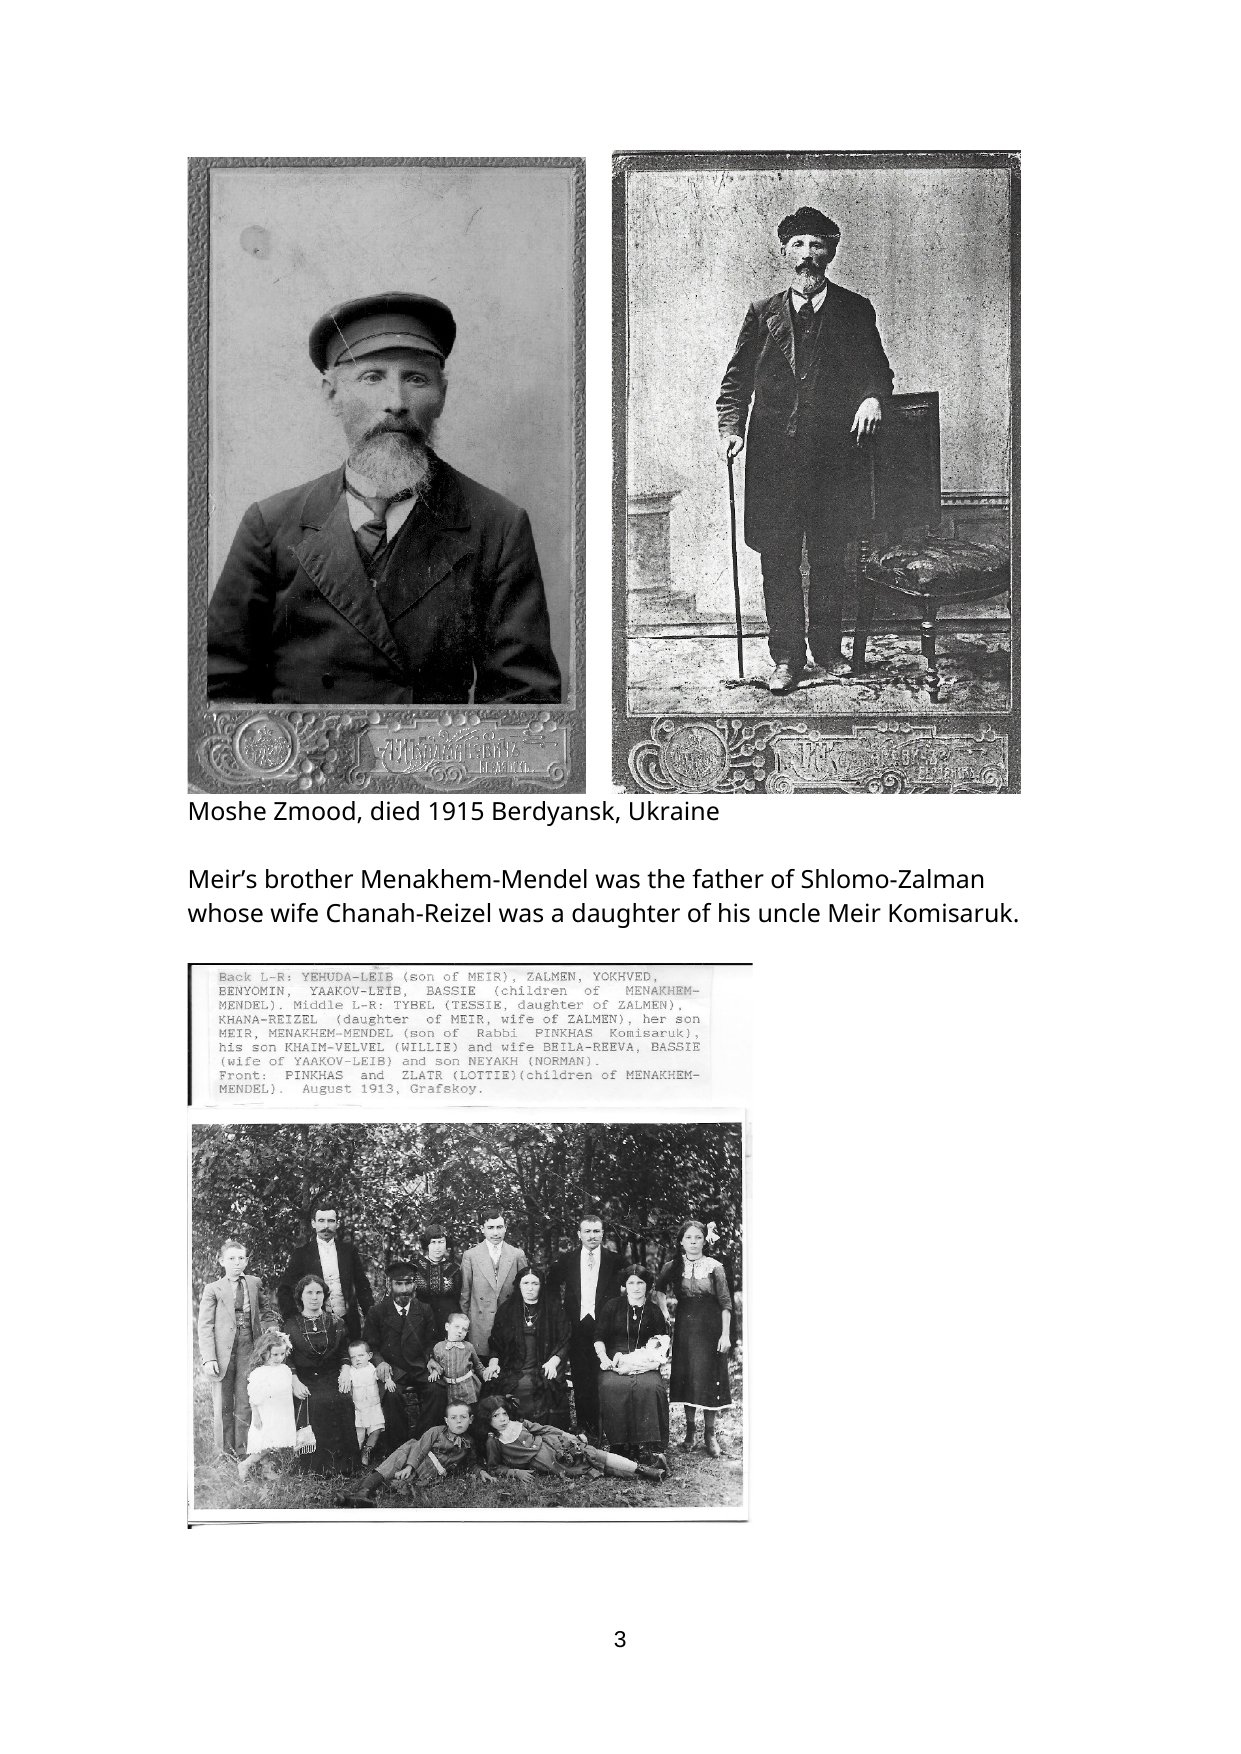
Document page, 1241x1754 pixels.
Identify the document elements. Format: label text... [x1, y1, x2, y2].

picture [611, 150, 1021, 794]
text Meir’s brother Menakhem-Mendel was the father of Shlomo-Zalman whose wife Chanah-Reizel was a daughter of his uncle Meir Komisaruk. [187, 862, 1053, 930]
text Moshe Zmood, died 1915 Berdyansk, Ukraine [187, 793, 1053, 828]
picture [187, 963, 753, 1529]
picture [187, 157, 586, 794]
